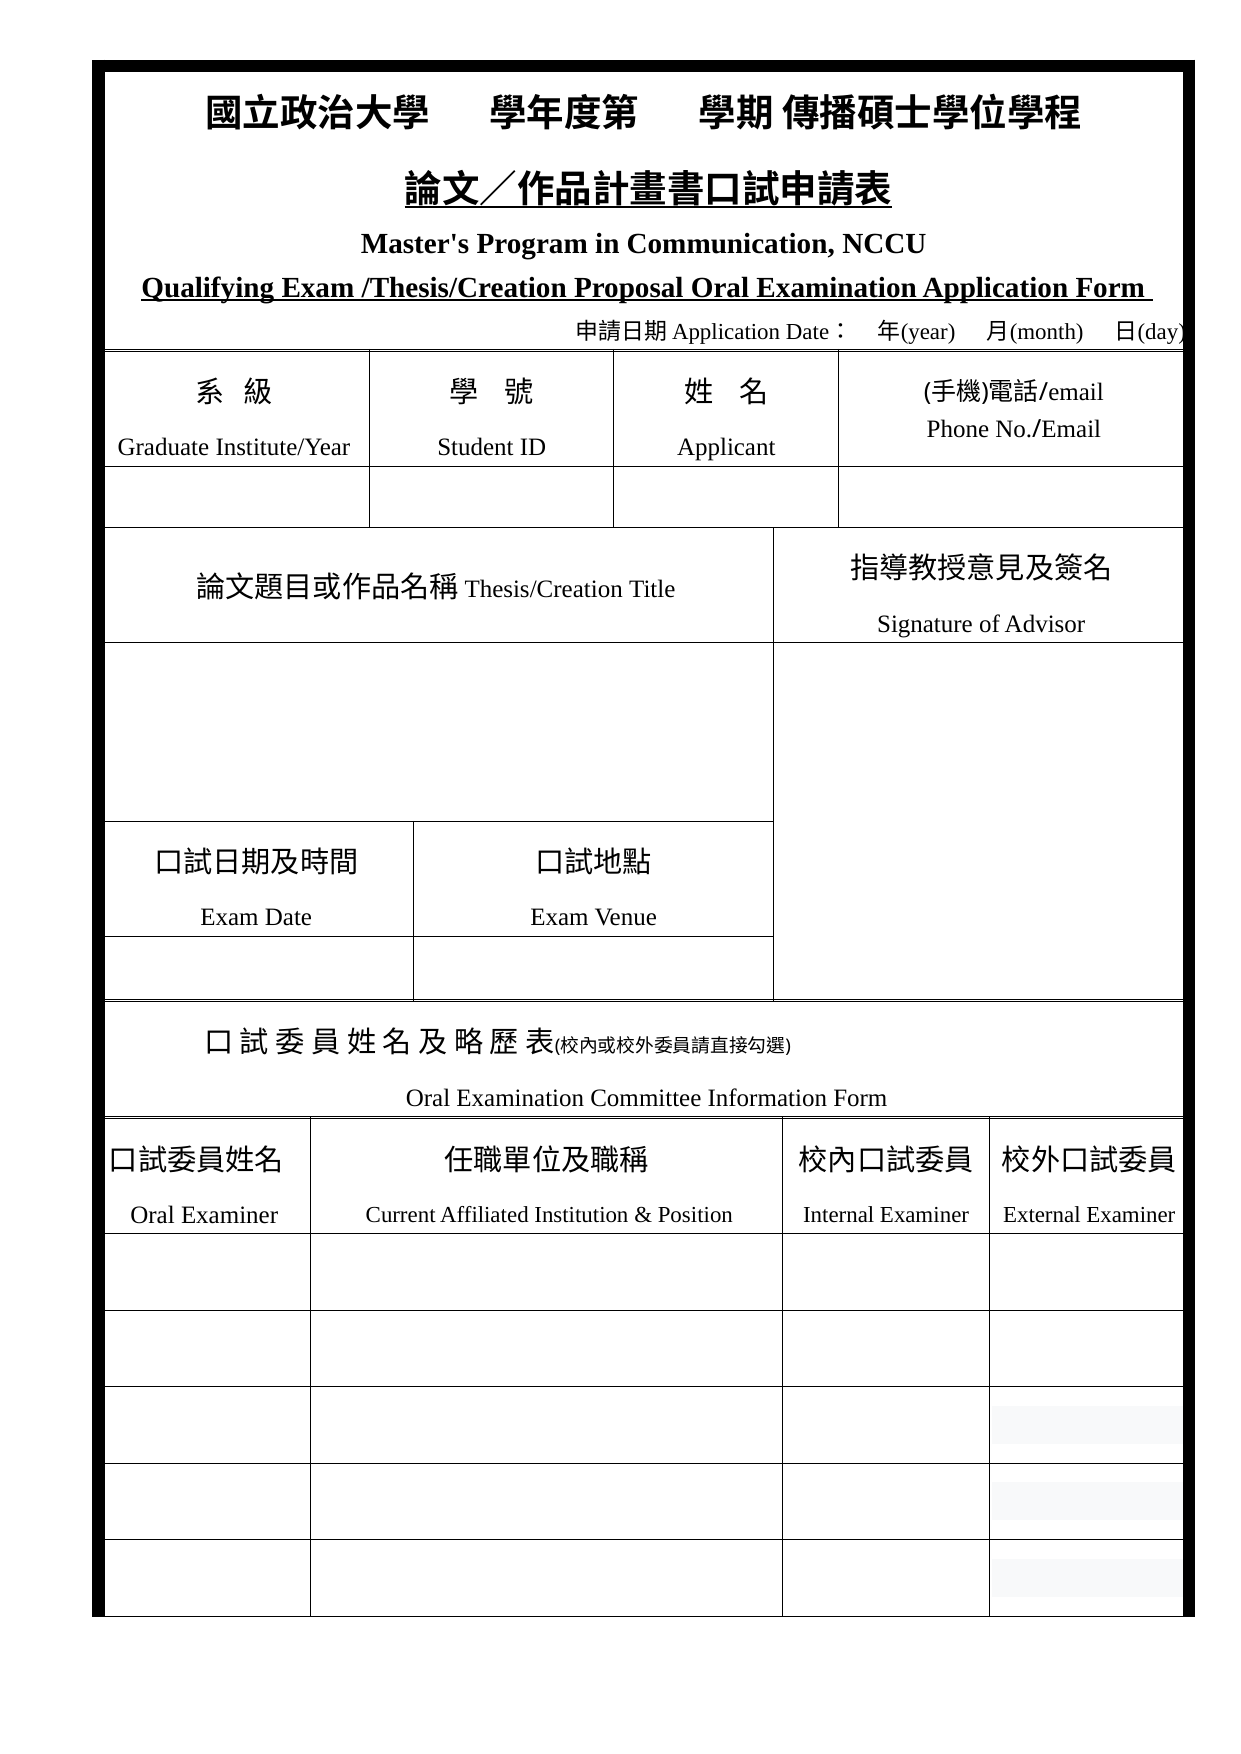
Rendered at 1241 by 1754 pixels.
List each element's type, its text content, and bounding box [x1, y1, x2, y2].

table_cell 校內口試委員 Internal Examiner [783, 1119, 989, 1233]
table_cell [105, 1540, 310, 1616]
table_cell [105, 643, 773, 821]
table_cell [311, 1311, 782, 1386]
table_cell [105, 1387, 310, 1463]
table_cell (手機)電話/email Phone No./Email [839, 352, 1183, 466]
table_cell 口試地點 Exam Venue [414, 822, 773, 936]
table_cell [311, 1540, 782, 1616]
table_cell [774, 643, 1183, 999]
table_cell [105, 1311, 310, 1386]
table_cell [990, 1464, 1183, 1539]
table_cell [614, 467, 838, 527]
table_cell [990, 1387, 1183, 1463]
table_cell [783, 1311, 989, 1386]
table_cell [105, 1234, 310, 1310]
table_cell 論文題目或作品名稱Thesis/Creation Title [105, 528, 773, 642]
table_cell [990, 1234, 1183, 1310]
table_cell 系 級 Graduate Institute/Year [105, 352, 369, 466]
table_cell [311, 1387, 782, 1463]
table_cell [783, 1540, 989, 1616]
table_cell [783, 1464, 989, 1539]
table_cell [783, 1234, 989, 1310]
table_header 國立政治大學 學年度第 學期 傳播碩士學位學程 論文／作品計畫書口試申請表 Master's Program in Communication, NCCU Qualifying Exam /Thesis/Creation Proposal Oral Examination Application Form 申請日期Application Date： 年(year) 月(month) 日(day) [105, 72, 1183, 349]
table_cell [990, 1311, 1183, 1386]
table_cell [783, 1387, 989, 1463]
table_cell [105, 467, 369, 527]
table_cell 指導教授意見及簽名 Signature of Advisor [774, 528, 1183, 642]
table_cell [105, 1464, 310, 1539]
table_cell [990, 1540, 1183, 1616]
table_cell [370, 467, 613, 527]
table_cell 姓 名 Applicant [614, 352, 838, 466]
table_cell 學 號 Student ID [370, 352, 613, 466]
table_cell 口試委員姓名 Oral Examiner [105, 1119, 310, 1233]
table_cell [105, 937, 413, 999]
table_cell [839, 467, 1183, 527]
table_cell 口試日期及時間 Exam Date [105, 822, 413, 936]
table_cell 校外口試委員 External Examiner [990, 1119, 1183, 1233]
table_cell 口 試 委 員 姓 名 及 略 歷 表(校內或校外委員請直接勾選) Oral Examination Committee Information Form [105, 1002, 1183, 1116]
table_cell [414, 937, 773, 999]
table_cell [311, 1464, 782, 1539]
table_cell 任職單位及職稱 Current Affiliated Institution & Position [311, 1119, 782, 1233]
table_cell [311, 1234, 782, 1310]
